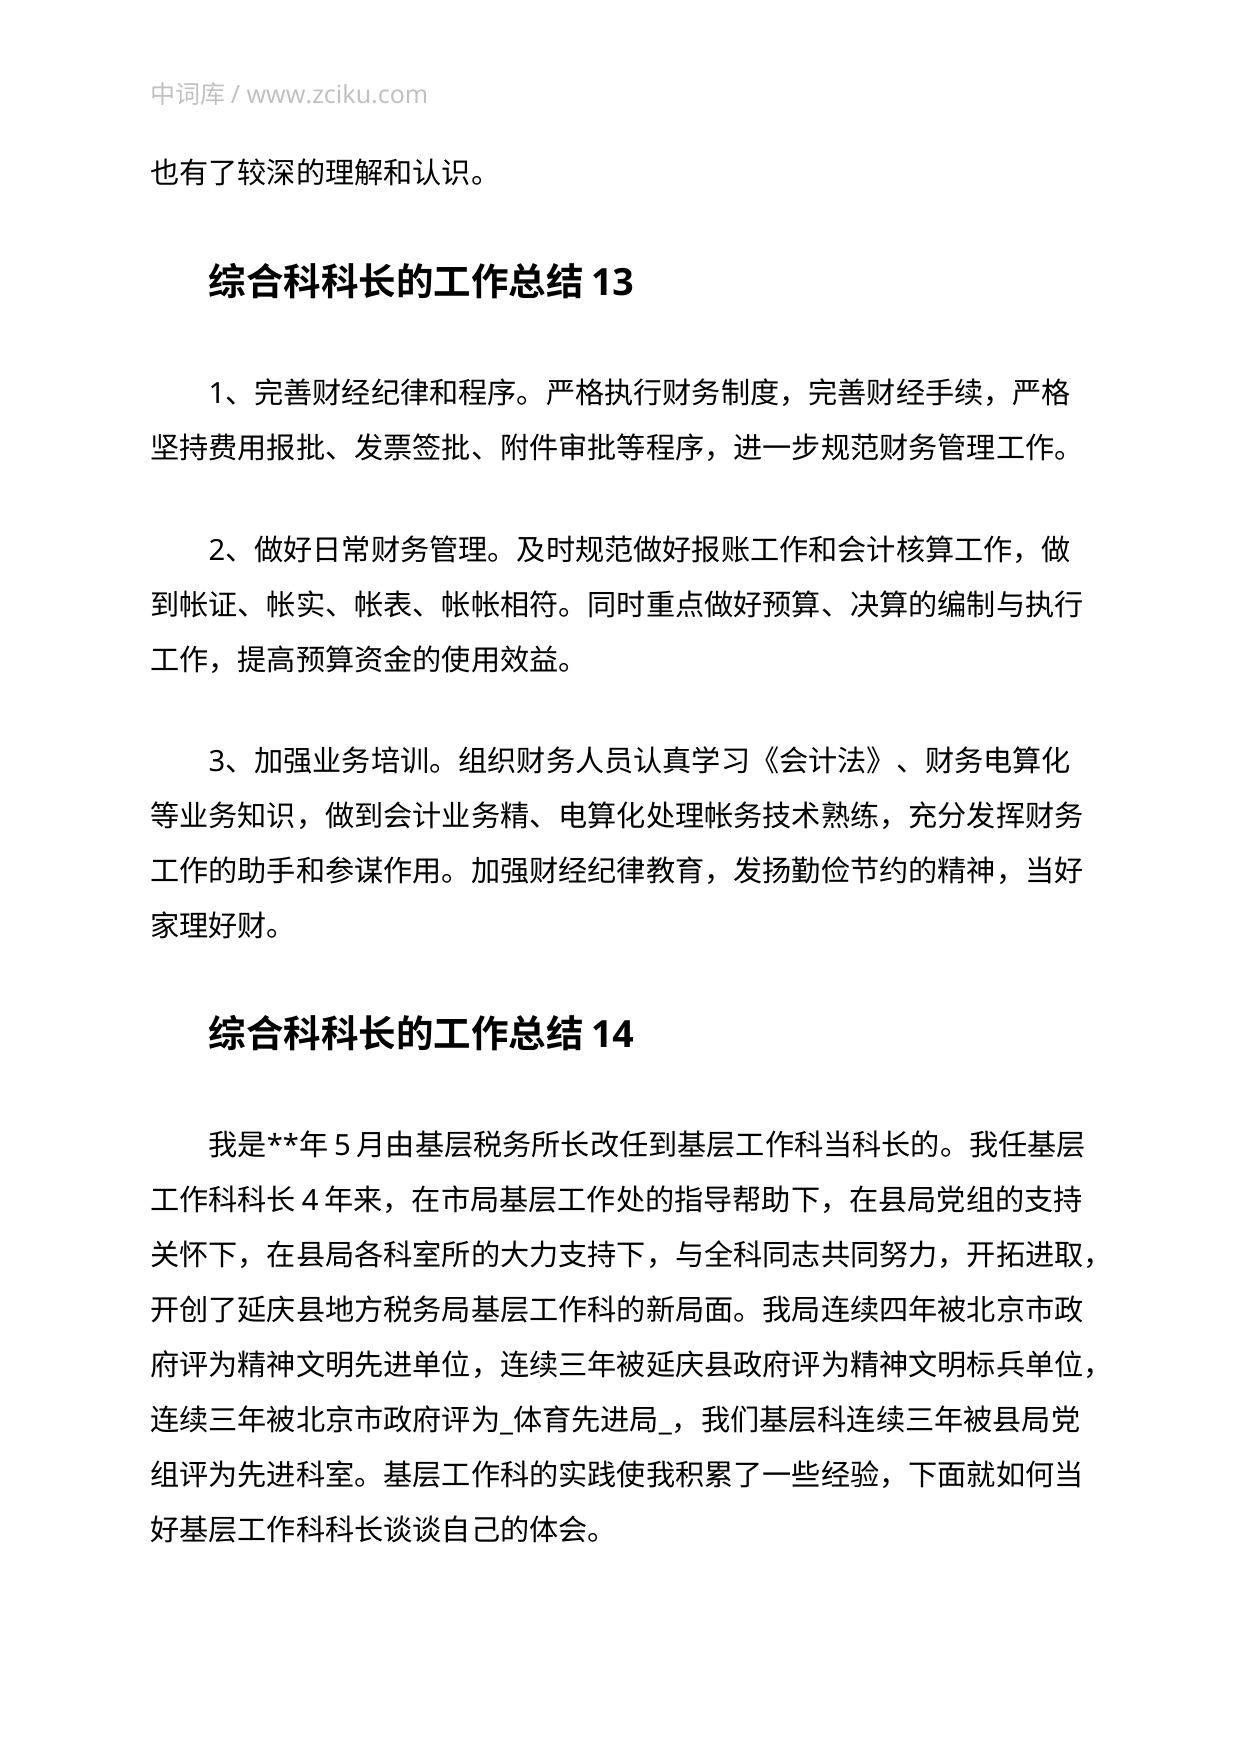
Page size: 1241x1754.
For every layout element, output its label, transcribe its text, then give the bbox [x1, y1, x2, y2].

text 我是**年5月由基层税务所长改任到基层工作科当科长的。我任基层工作科科长4年来，在市局基层工作处的指导帮助下，在县局党组的支持关怀下，在县局各科室所的大力支持下，与全科同志共同努力，开拓进取，开创了延庆县地方税务局基层工作科的新局面。我局连续四年被北京市政府评为精神文明先进单位，连续三年被延庆县政府评为精神文明标兵单位，连续三年被北京市政府评为_体育先进局_，我们基层科连续三年被县局党组评为先进科室。基层工作科的实践使我积累了一些经验，下面就如何当好基层工作科科长谈谈自己的体会。 [150, 1122, 1090, 1549]
text 1、完善财经纪律和程序。严格执行财务制度，完善财经手续，严格坚持费用报批、发票签批、附件审批等程序，进一步规范财务管理工作。 [150, 369, 1090, 467]
text 3、加强业务培训。组织财务人员认真学习《会计法》、财务电算化等业务知识，做到会计业务精、电算化处理帐务技术熟练，充分发挥财务工作的助手和参谋作用。加强财经纪律教育，发扬勤俭节约的精神，当好家理好财。 [150, 738, 1090, 945]
text 综合科科长的工作总结14 [150, 1004, 1090, 1059]
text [150, 150, 1090, 192]
text 综合科科长的工作总结13 [150, 252, 1090, 306]
text 2、做好日常财务管理。及时规范做好报账工作和会计核算工作，做到帐证、帐实、帐表、帐帐相符。同时重点做好预算、决算的编制与执行工作，提高预算资金的使用效益。 [150, 526, 1090, 678]
